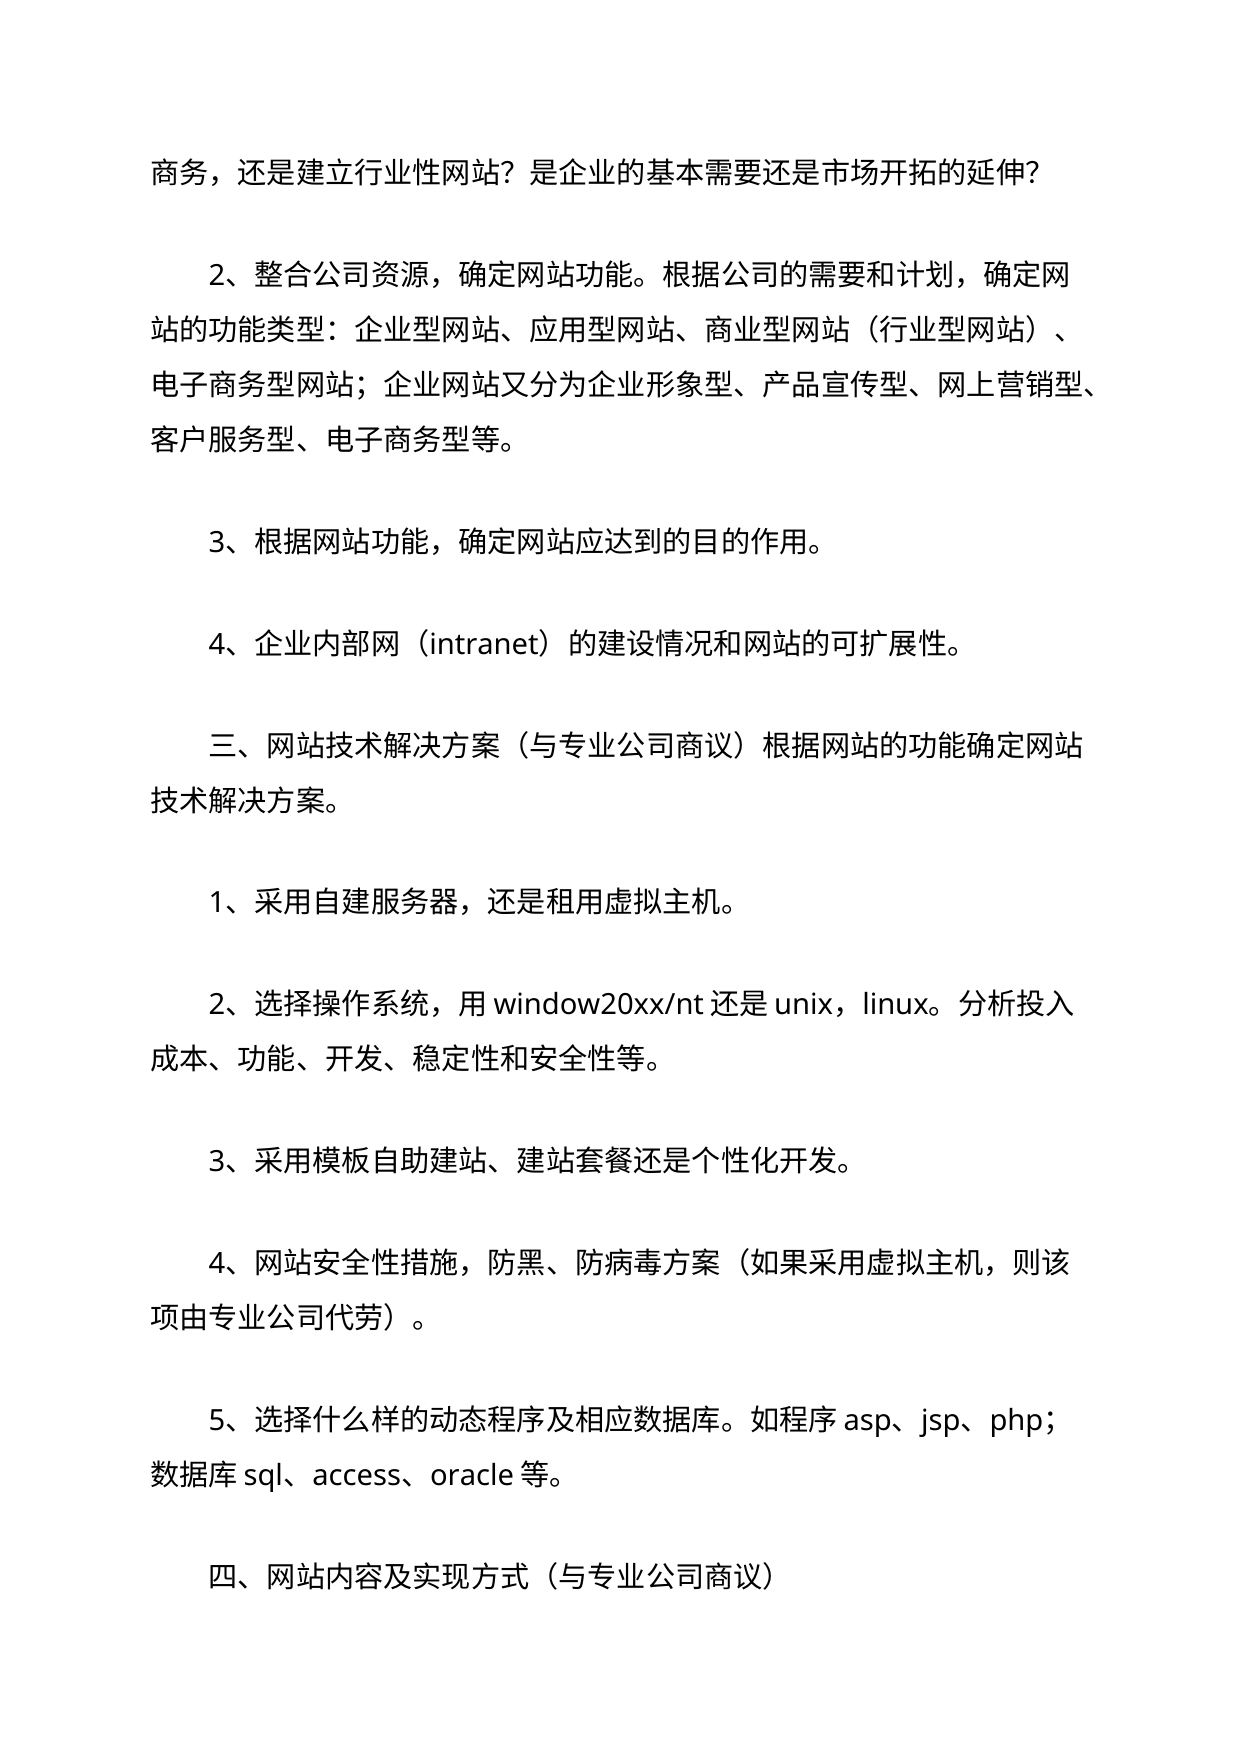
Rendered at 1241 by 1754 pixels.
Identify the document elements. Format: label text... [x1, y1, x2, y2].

text 5、选择什么样的动态程序及相应数据库。如程序asp、jsp、php；数据库sql、access、oracle等。 [150, 1396, 1090, 1494]
text 3、采用模板自助建站、建站套餐还是个性化开发。 [150, 1138, 1090, 1180]
text 三、网站技术解决方案（与专业公司商议）根据网站的功能确定网站技术解决方案。 [150, 722, 1090, 819]
text 四、网站内容及实现方式（与专业公司商议） [150, 1553, 1090, 1596]
text 4、网站安全性措施，防黑、防病毒方案（如果采用虚拟主机，则该项由专业公司代劳）。 [150, 1240, 1090, 1337]
text 4、企业内部网（intranet）的建设情况和网站的可扩展性。 [150, 620, 1090, 663]
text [150, 150, 1090, 192]
text 2、整合公司资源，确定网站功能。根据公司的需要和计划，确定网站的功能类型：企业型网站、应用型网站、商业型网站（行业型网站）、电子商务型网站；企业网站又分为企业形象型、产品宣传型、网上营销型、客户服务型、电子商务型等。 [150, 252, 1090, 459]
text 2、选择操作系统，用window20xx/nt还是unix，linux。分析投入成本、功能、开发、稳定性和安全性等。 [150, 981, 1090, 1078]
text 1、采用自建服务器，还是租用虚拟主机。 [150, 879, 1090, 921]
text 3、根据网站功能，确定网站应达到的目的作用。 [150, 518, 1090, 561]
